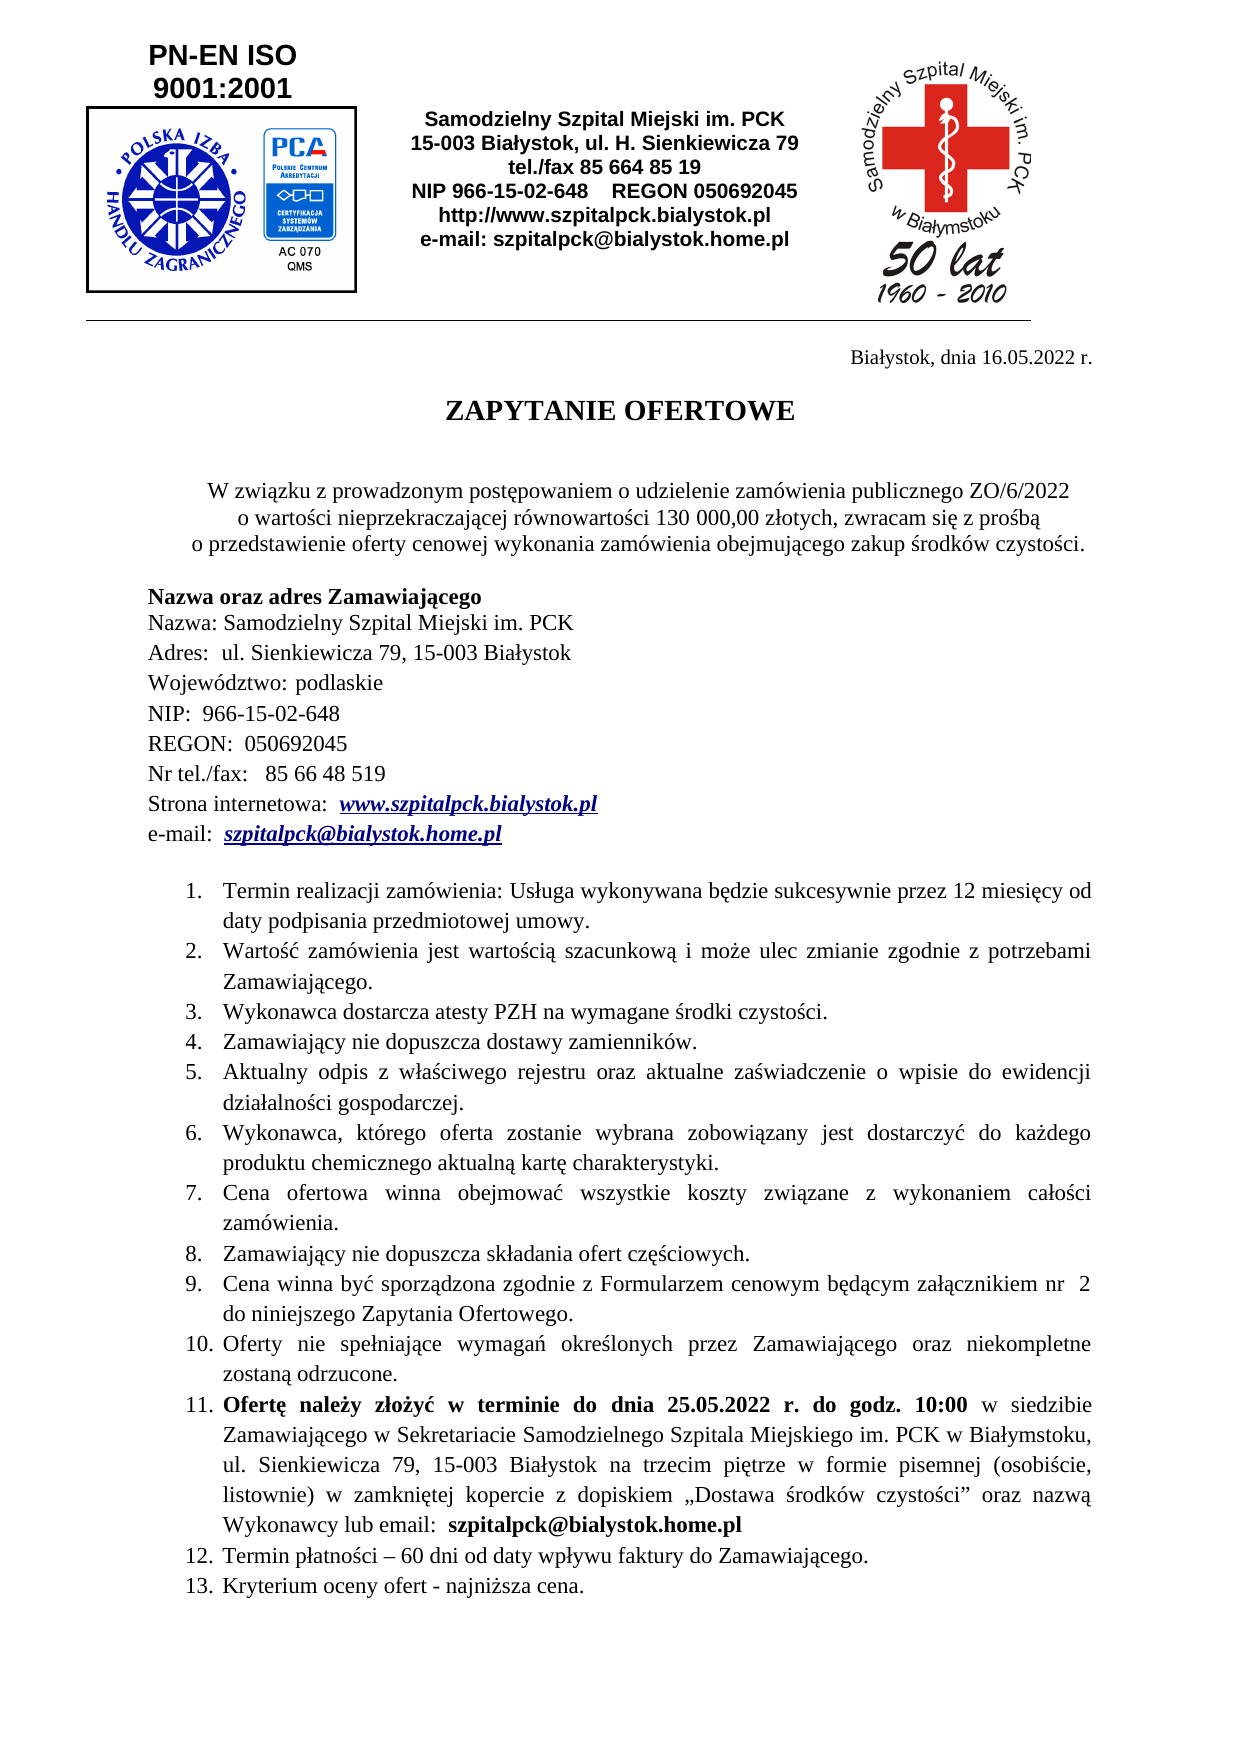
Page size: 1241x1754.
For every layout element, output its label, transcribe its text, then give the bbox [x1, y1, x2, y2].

list Termin realizacji zamówienia: Usługa wykonywana będzie sukcesywnie przez 12 miesięcy od daty podpisania przedmiotowej umowy. [185, 877, 1092, 934]
text REGON: 050692045 [148, 730, 1092, 756]
text Nazwa: Samodzielny Szpital Miejski im. PCK [148, 609, 1092, 635]
list Oferty nie spełniające wymagań określonych przez Zamawiającego oraz niekompletne zostaną odrzucone. [185, 1330, 1092, 1387]
picture [86, 106, 357, 293]
text Strona internetowa: www.szpitalpck.bialystok.pl [148, 790, 1092, 817]
text Nr tel./fax: 85 66 48 519 [148, 760, 1092, 786]
text NIP: 966-15-02-648 [148, 700, 1092, 726]
list Termin płatności – 60 dni od daty wpływu faktury do Zamawiającego. [185, 1542, 1092, 1568]
picture [861, 61, 1031, 303]
text Białystok, dnia 16.05.2022 r. [148, 345, 1092, 369]
text ZAPYTANIE OFERTOWE [148, 393, 1092, 427]
list Kryterium oceny ofert - najniższa cena. [185, 1572, 1092, 1598]
list Cena ofertowa winna obejmować wszystkie koszty związane z wykonaniem całości zamówienia. [185, 1179, 1092, 1236]
list Ofertę należy złożyć w terminie do dnia 25.05.2022 r. do godz. 10:00 w siedzibie Zamawiającego w Sekretariacie Samodzielnego Szpitala Miejskiego im. PCK w Białymstoku, ul. Sienkiewicza 79, 15-003 Białystok na trzecim piętrze w formie pisemnej (osobiście, listownie) w zamkniętej kopercie z dopiskiem „Dostawa środków czystości” oraz nazwą Wykonawcy lub email: szpitalpck@bialystok.home.pl [185, 1391, 1092, 1538]
text e-mail: szpitalpck@bialystok.home.pl [148, 821, 1092, 847]
text Województwo: podlaskie [148, 669, 1092, 696]
list Wykonawca dostarcza atesty PZH na wymagane środki czystości. [185, 998, 1092, 1024]
list W związku z prowadzonym postępowaniem o udzielenie zamówienia publicznego ZO/6/2022 o wartości nieprzekraczającej równowartości 130 000,00 złotych, zwracam się z prośbą o przedstawienie oferty cenowej wykonania zamówienia obejmującego zakup środków czystości. [185, 477, 1092, 556]
list Zamawiający nie dopuszcza dostawy zamienników. [185, 1028, 1092, 1054]
list Zamawiający nie dopuszcza składania ofert częściowych. [185, 1239, 1092, 1266]
list Cena winna być sporządzona zgodnie z Formularzem cenowym będącym załącznikiem nr 2 do niniejszego Zapytania Ofertowego. [185, 1270, 1092, 1326]
list Aktualny odpis z właściwego rejestru oraz aktualne zaświadczenie o wpisie do ewidencji działalności gospodarczej. [185, 1058, 1092, 1115]
text Adres: ul. Sienkiewicza 79, 15-003 Białystok [148, 639, 1092, 666]
text Nazwa oraz adres Zamawiającego [148, 583, 1092, 609]
list Wartość zamówienia jest wartością szacunkową i może ulec zmianie zgodnie z potrzebami Zamawiającego. [185, 937, 1092, 994]
list Wykonawca, którego oferta zostanie wybrana zobowiązany jest dostarczyć do każdego produktu chemicznego aktualną kartę charakterystyki. [185, 1119, 1092, 1175]
